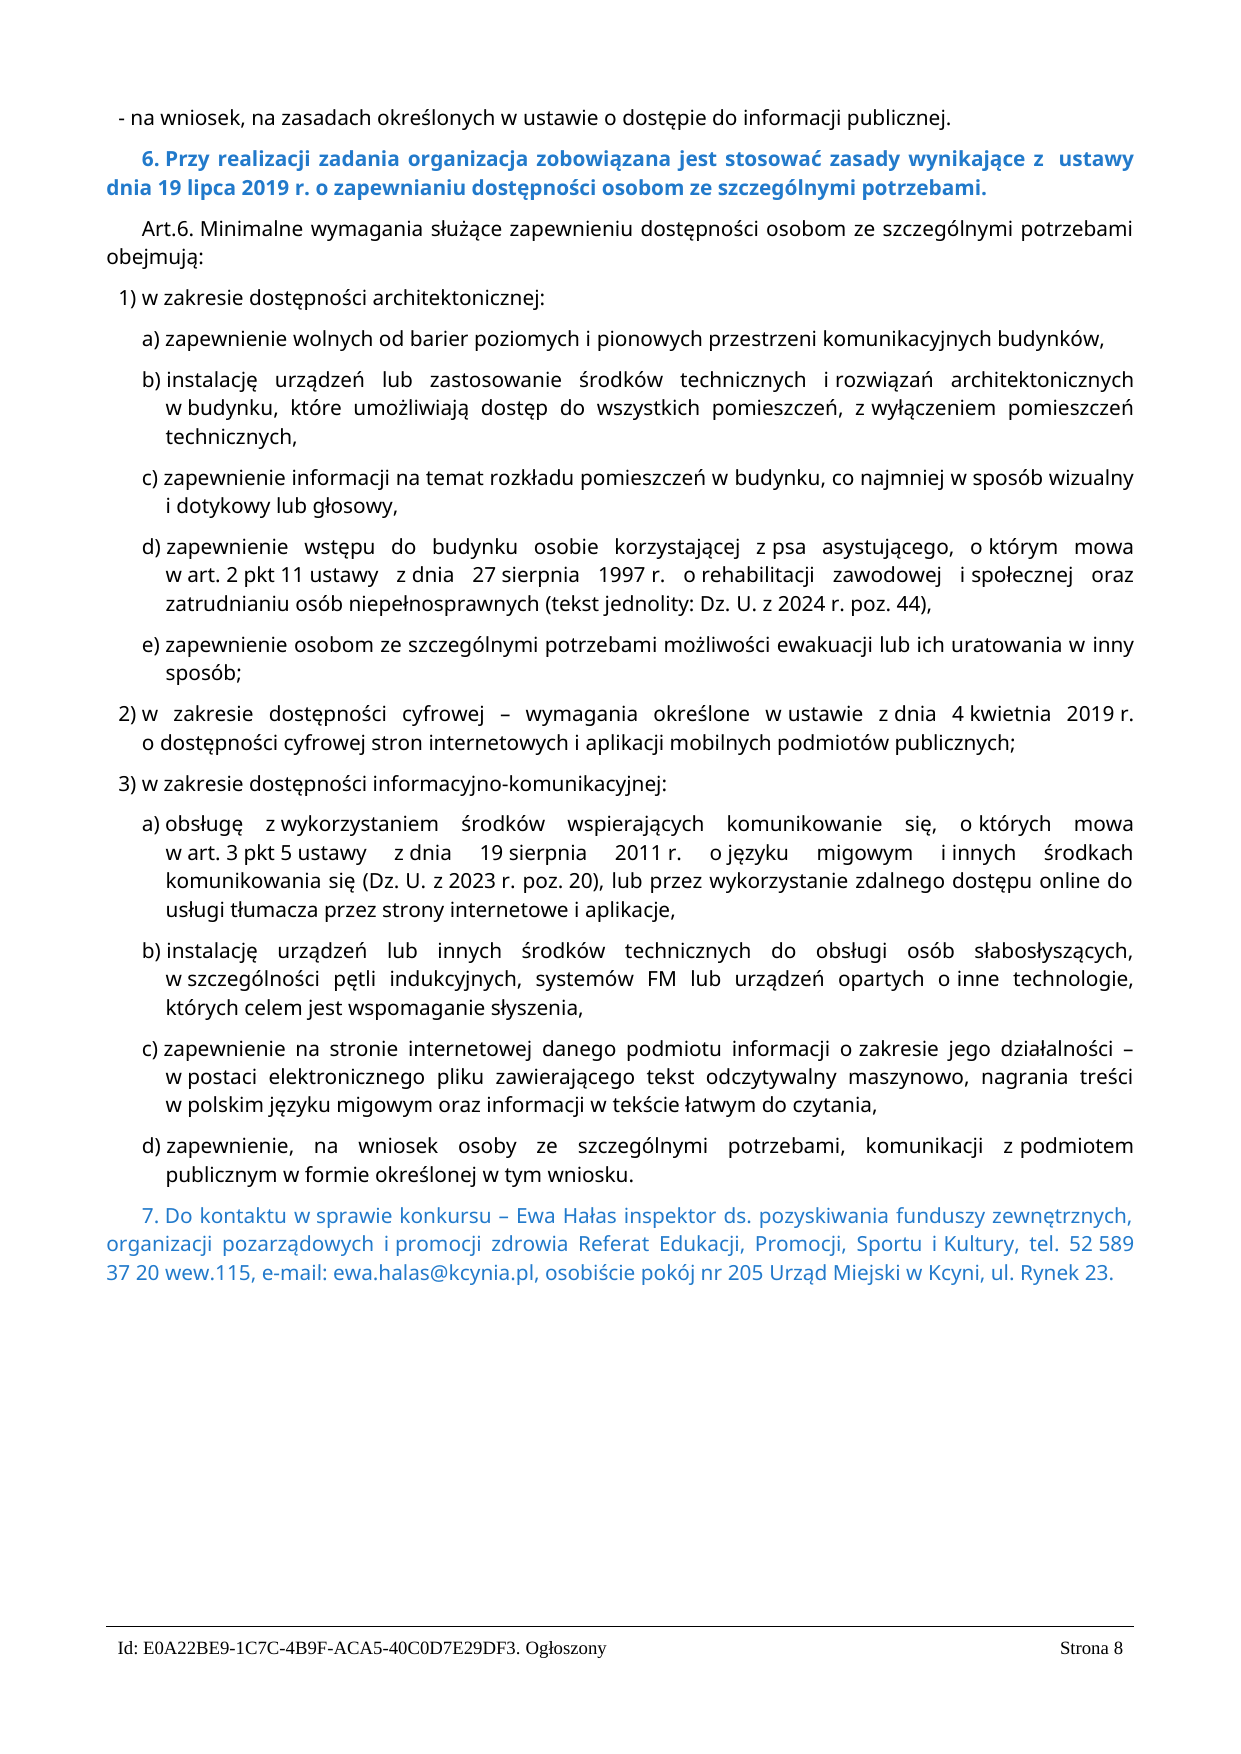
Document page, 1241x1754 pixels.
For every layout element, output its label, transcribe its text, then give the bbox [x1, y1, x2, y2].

text 2) w zakresie dostępności cyfrowej – wymagania określone w ustawie z dnia 4 kwietnia 2019 r. o dostępności cyfrowej stron internetowych i aplikacji mobilnych podmiotów publicznych; [118, 699, 1134, 756]
text d) zapewnienie wstępu do budynku osobie korzystającej z psa asystującego, o którym mowa w art. 2 pkt 11 ustawy z dnia 27 sierpnia 1997 r. o rehabilitacji zawodowej i społecznej oraz zatrudnianiu osób niepełnosprawnych (tekst jednolity: Dz. U. z 2024 r. poz. 44), [142, 532, 1134, 617]
text 1) w zakresie dostępności architektonicznej: [118, 283, 1134, 311]
text e) zapewnienie osobom ze szczególnymi potrzebami możliwości ewakuacji lub ich uratowania w inny sposób; [142, 630, 1134, 687]
text a) obsługę z wykorzystaniem środków wspierających komunikowanie się, o których mowa w art. 3 pkt 5 ustawy z dnia 19 sierpnia 2011 r. o języku migowym i innych środkach komunikowania się (Dz. U. z 2023 r. poz. 20), lub przez wykorzystanie zdalnego dostępu online do usługi tłumacza przez strony internetowe i aplikacje, [142, 809, 1134, 923]
text b) instalację urządzeń lub innych środków technicznych do obsługi osób słabosłyszących, w szczególności pętli indukcyjnych, systemów FM lub urządzeń opartych o inne technologie, których celem jest wspomaganie słyszenia, [142, 936, 1134, 1021]
text b) instalację urządzeń lub zastosowanie środków technicznych i rozwiązań architektonicznych w budynku, które umożliwiają dostęp do wszystkich pomieszczeń, z wyłączeniem pomieszczeń technicznych, [142, 365, 1134, 450]
text a) zapewnienie wolnych od barier poziomych i pionowych przestrzeni komunikacyjnych budynków, [142, 324, 1134, 352]
text c) zapewnienie informacji na temat rozkładu pomieszczeń w budynku, co najmniej w sposób wizualny i dotykowy lub głosowy, [142, 463, 1134, 519]
text 7. Do kontaktu w sprawie konkursu – Ewa Hałas inspektor ds. pozyskiwania funduszy zewnętrznych, organizacji pozarządowych i promocji zdrowia Referat Edukacji, Promocji, Sportu i Kultury, tel. 52 589 37 20 wew.115, e-mail: ewa.halas@kcynia.pl, osobiście pokój nr 205 Urząd Miejski w Kcyni, ul. Rynek 23. [106, 1201, 1134, 1286]
text - na wniosek, na zasadach określonych w ustawie o dostępie do informacji publicznej. [118, 103, 1134, 132]
text 3) w zakresie dostępności informacyjno-komunikacyjnej: [118, 769, 1134, 797]
text 6. Przy realizacji zadania organizacja zobowiązana jest stosować zasady wynikające z ustawy dnia 19 lipca 2019 r. o zapewnianiu dostępności osobom ze szczególnymi potrzebami. [106, 144, 1134, 201]
text d) zapewnienie, na wniosek osoby ze szczególnymi potrzebami, komunikacji z podmiotem publicznym w formie określonej w tym wniosku. [142, 1131, 1134, 1188]
text c) zapewnienie na stronie internetowej danego podmiotu informacji o zakresie jego działalności – w postaci elektronicznego pliku zawierającego tekst odczytywalny maszynowo, nagrania treści w polskim języku migowym oraz informacji w tekście łatwym do czytania, [142, 1034, 1134, 1119]
text Art.6. Minimalne wymagania służące zapewnieniu dostępności osobom ze szczególnymi potrzebami obejmują: [106, 214, 1134, 271]
